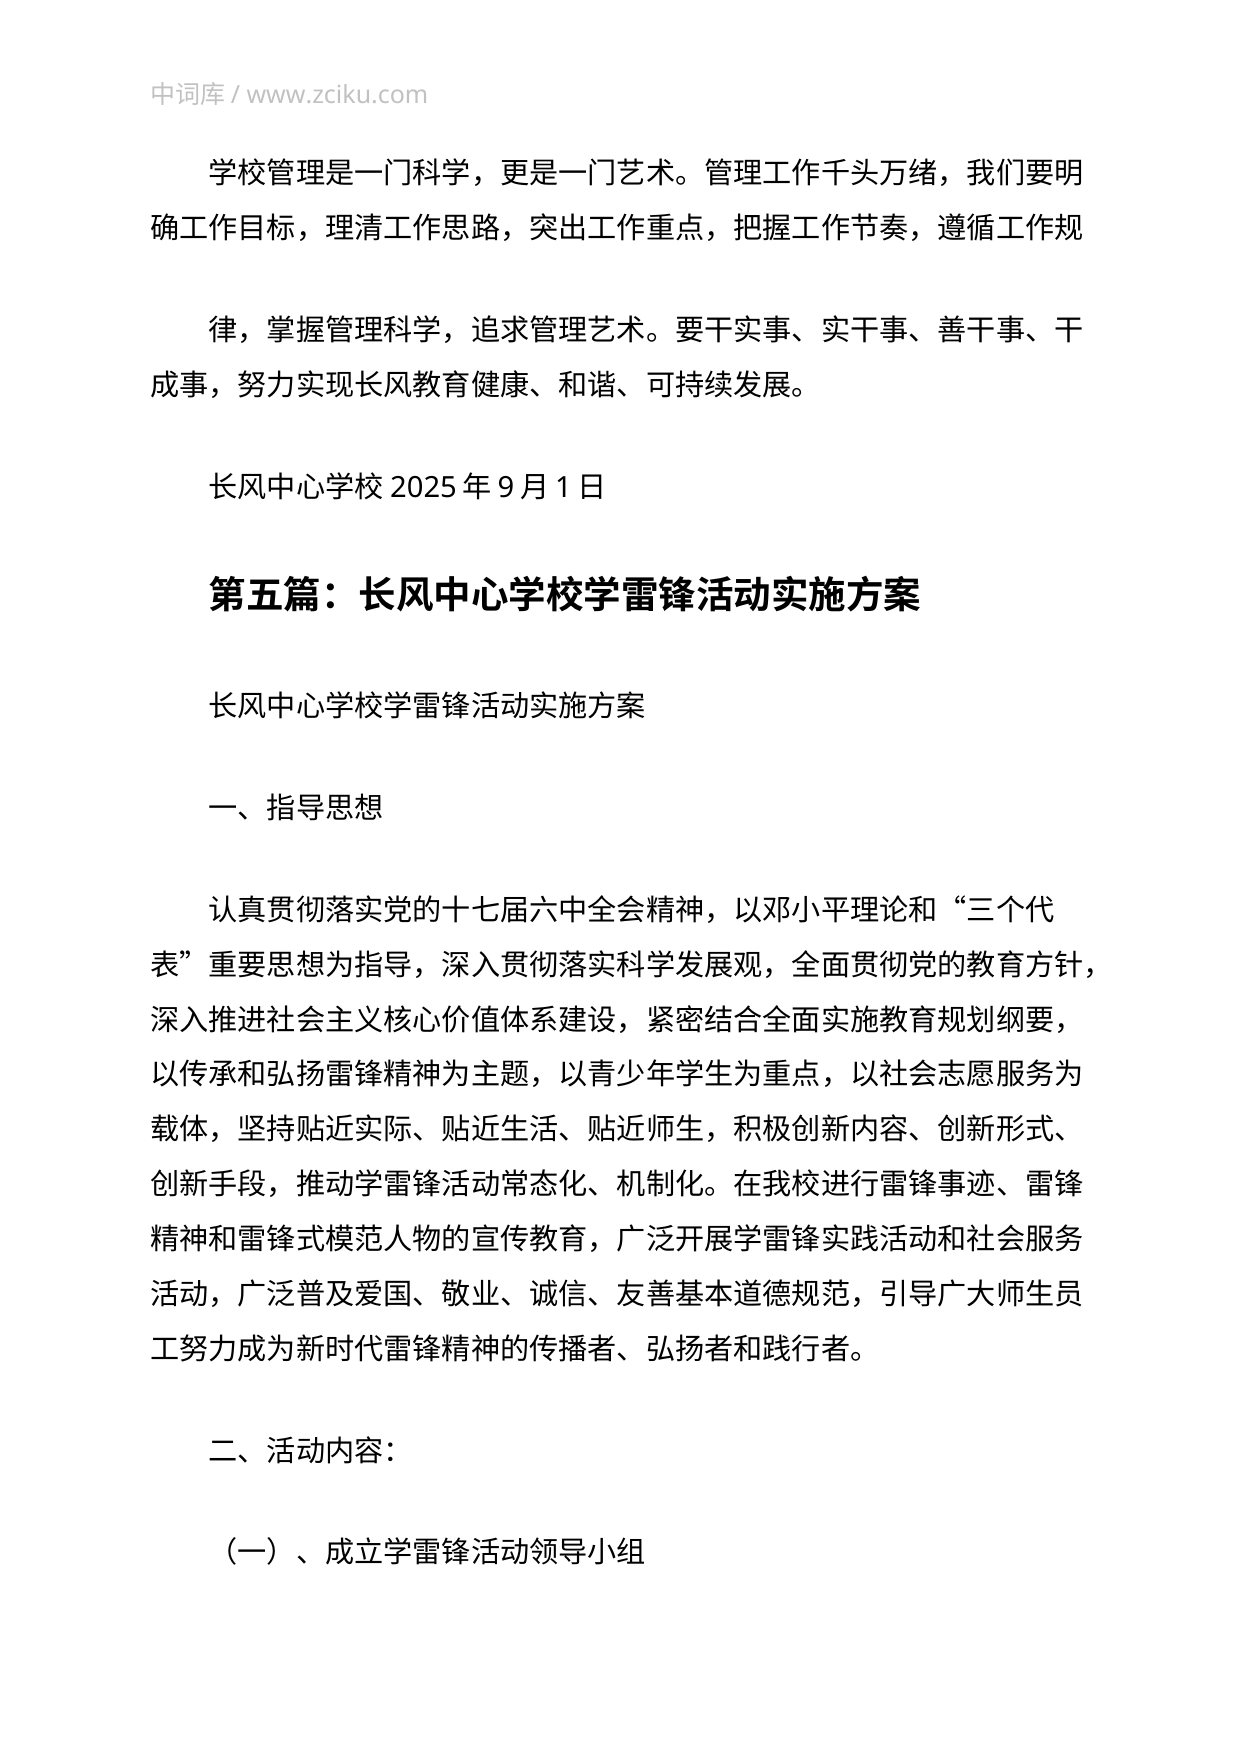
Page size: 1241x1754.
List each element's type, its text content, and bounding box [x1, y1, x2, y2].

text 律，掌握管理科学，追求管理艺术。要干实事、实干事、善干事、干成事，努力实现长风教育健康、和谐、可持续发展。 [150, 307, 1090, 404]
text （一）、成立学雷锋活动领导小组 [150, 1529, 1090, 1571]
text 长风中心学校 2025年9月1日 [150, 463, 1090, 506]
text 长风中心学校学雷锋活动实施方案 [150, 683, 1090, 725]
text 二、活动内容： [150, 1427, 1090, 1469]
text 学校管理是一门科学，更是一门艺术。管理工作千头万绪，我们要明确工作目标，理清工作思路，突出工作重点，把握工作节奏，遵循工作规 [150, 150, 1090, 247]
text 第五篇：长风中心学校学雷锋活动实施方案 [150, 565, 1090, 619]
text 认真贯彻落实党的十七届六中全会精神，以邓小平理论和“三个代表”重要思想为指导，深入贯彻落实科学发展观，全面贯彻党的教育方针，深入推进社会主义核心价值体系建设，紧密结合全面实施教育规划纲要，以传承和弘扬雷锋精神为主题，以青少年学生为重点，以社会志愿服务为载体，坚持贴近实际、贴近生活、贴近师生，积极创新内容、创新形式、创新手段，推动学雷锋活动常态化、机制化。在我校进行雷锋事迹、雷锋精神和雷锋式模范人物的宣传教育，广泛开展学雷锋实践活动和社会服务活动，广泛普及爱国、敬业、诚信、友善基本道德规范，引导广大师生员工努力成为新时代雷锋精神的传播者、弘扬者和践行者。 [150, 886, 1090, 1368]
text 一、指导思想 [150, 784, 1090, 827]
